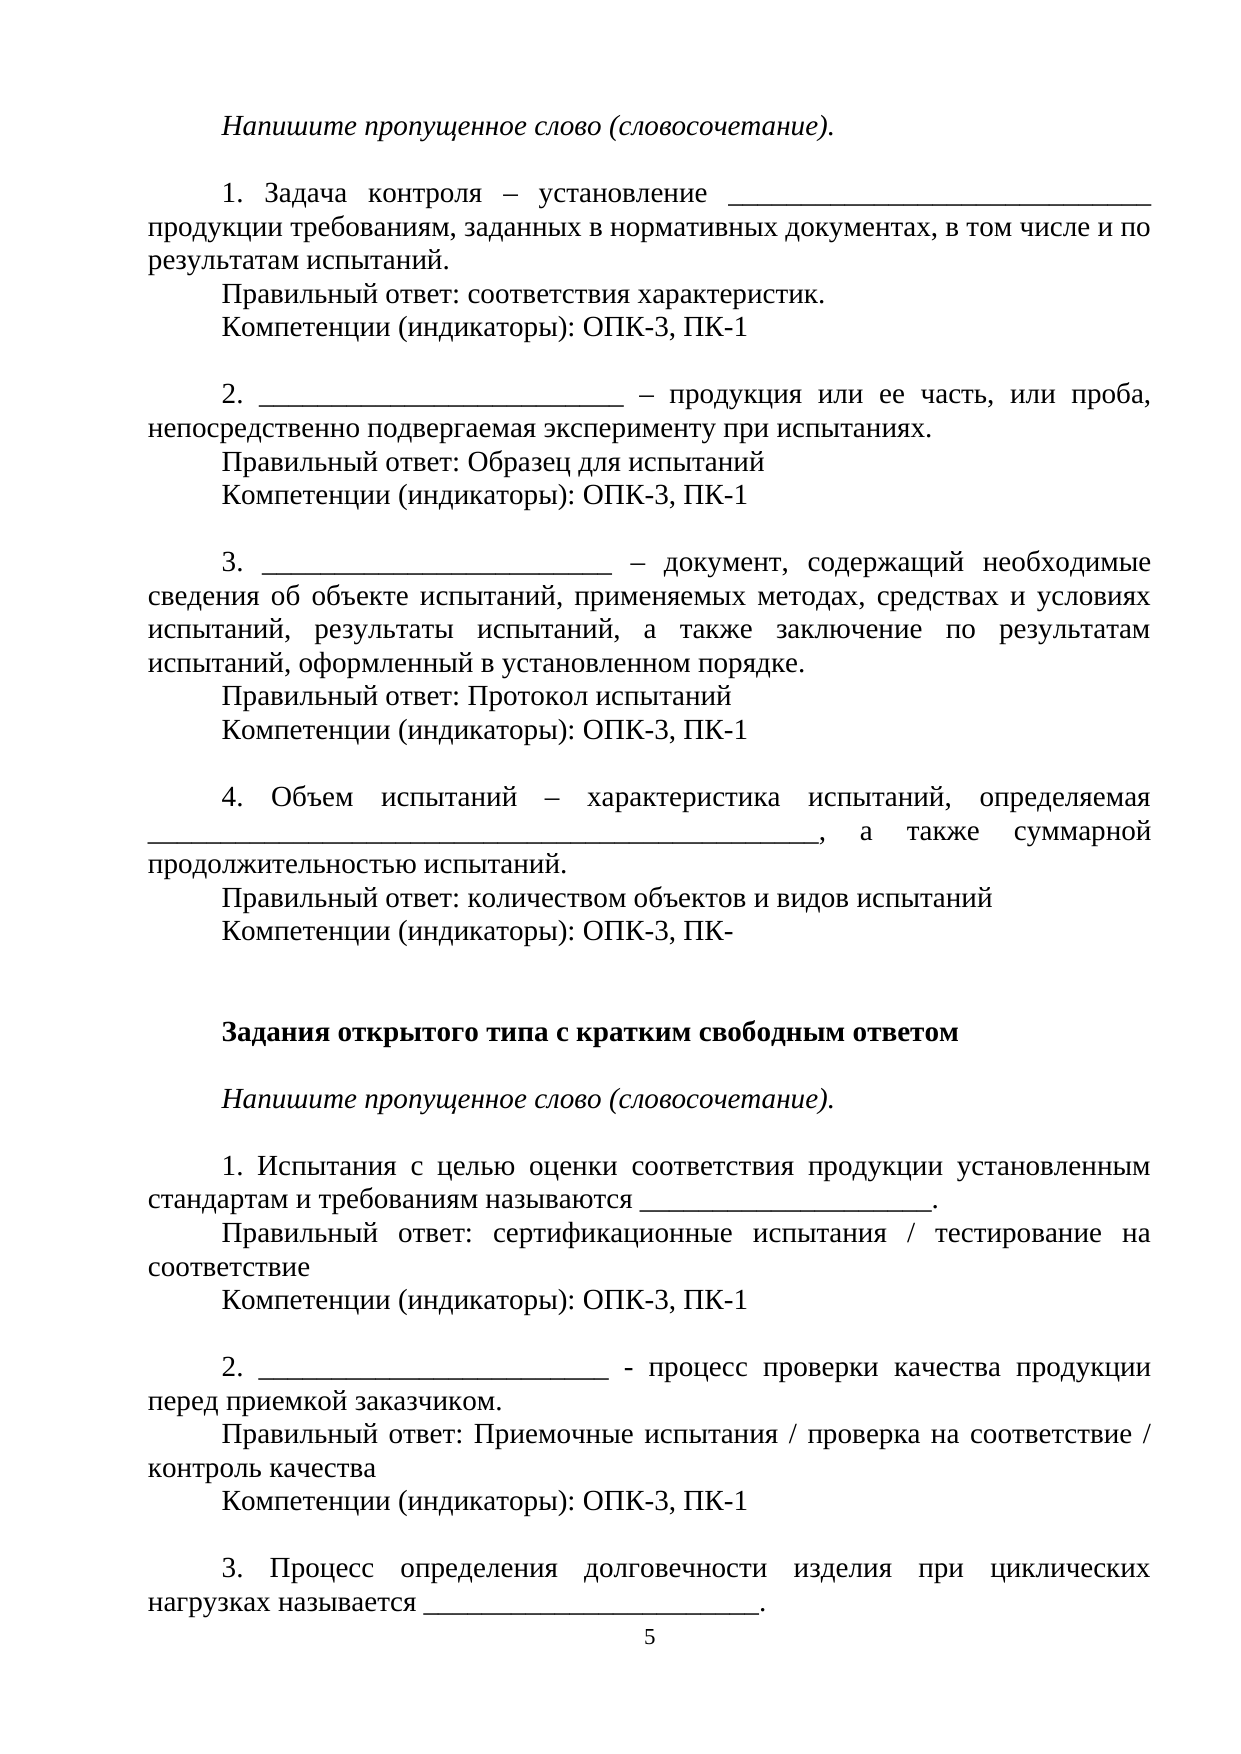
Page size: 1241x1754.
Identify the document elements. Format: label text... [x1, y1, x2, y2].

text Компетенции (индикаторы): ОПК-3, ПК-1 [148, 712, 1152, 746]
text 4. Объем испытаний – характеристика испытаний, определяемая ______________________________________________, а также суммарной продолжительностью испытаний. [148, 779, 1152, 880]
text Правильный ответ: соответствия характеристик. [148, 276, 1152, 309]
text 2. ________________________ - процесс проверки качества продукции перед приемкой заказчиком. [148, 1349, 1152, 1416]
text 2. _________________________ – продукция или ее часть, или проба, непосредственно подвергаемая эксперименту при испытаниях. [148, 377, 1152, 444]
text Правильный ответ: Приемочные испытания / проверка на соответствие / контроль качества [148, 1416, 1152, 1483]
text Напишите пропущенное слово (словосочетание). [148, 1081, 1152, 1114]
text 1. Испытания с целью оценки соответствия продукции установленным стандартам и требованиям называются ____________________. [148, 1148, 1152, 1215]
text Правильный ответ: Протокол испытаний [148, 678, 1152, 712]
text Правильный ответ: Образец для испытаний [148, 444, 1152, 477]
text Компетенции (индикаторы): ОПК-3, ПК-1 [148, 309, 1152, 343]
text Компетенции (индикаторы): ОПК-3, ПК- [148, 913, 1152, 947]
text Компетенции (индикаторы): ОПК-3, ПК-1 [148, 477, 1152, 511]
text 3. Процесс определения долговечности изделия при циклических нагрузках называется _______________________. [148, 1551, 1152, 1618]
text Правильный ответ: количеством объектов и видов испытаний [148, 880, 1152, 913]
text Напишите пропущенное слово (словосочетание). [148, 108, 1152, 142]
text Задания открытого типа с кратким свободным ответом [148, 1014, 1152, 1047]
text Компетенции (индикаторы): ОПК-3, ПК-1 [148, 1483, 1152, 1517]
text Правильный ответ: сертификационные испытания / тестирование на соответствие [148, 1215, 1152, 1282]
text 3. ________________________ – документ, содержащий необходимые сведения об объекте испытаний, применяемых методах, средствах и условиях испытаний, результаты испытаний, а также заключение по результатам испытаний, оформленный в установленном порядке. [148, 544, 1152, 678]
text Компетенции (индикаторы): ОПК-3, ПК-1 [148, 1282, 1152, 1316]
text 1. Задача контроля – установление _____________________________ продукции требованиям, заданных в нормативных документах, в том числе и по результатам испытаний. [148, 175, 1152, 276]
